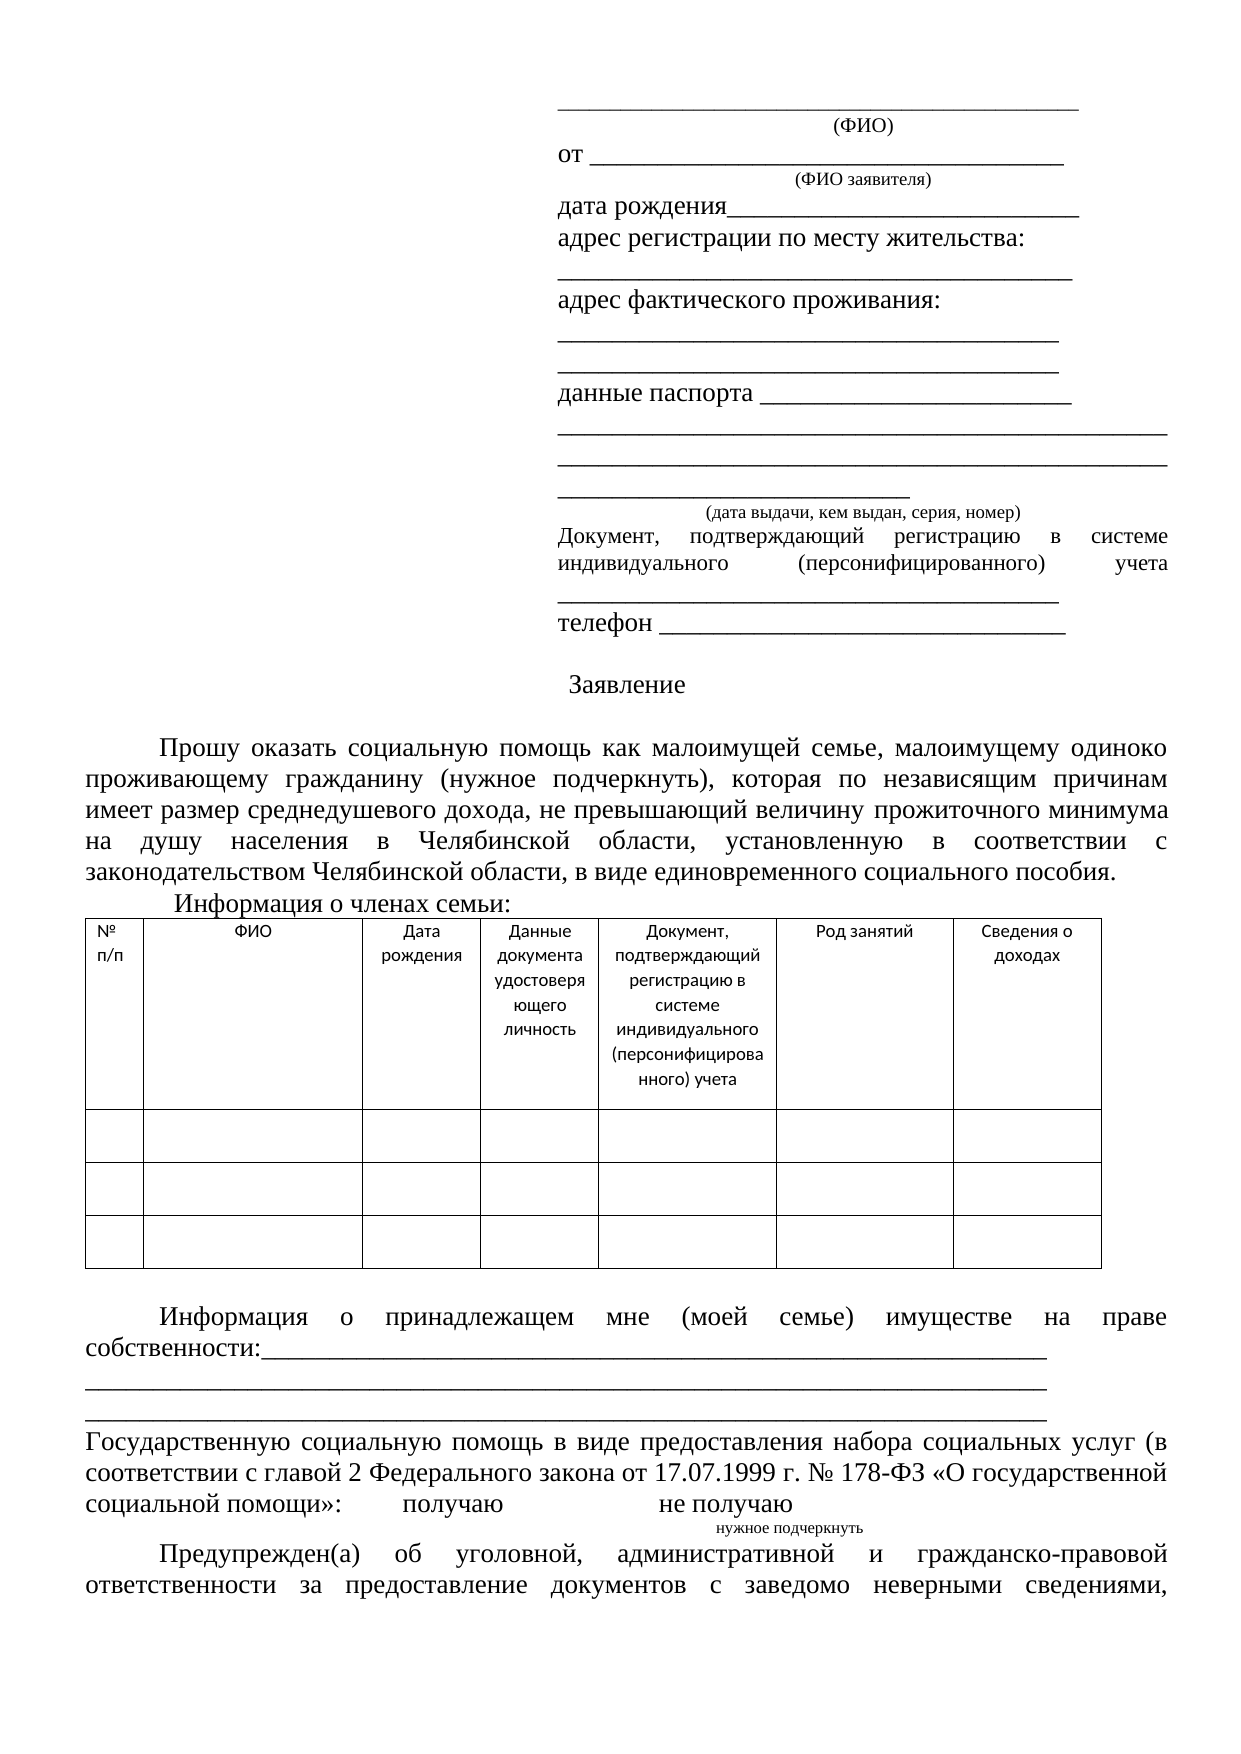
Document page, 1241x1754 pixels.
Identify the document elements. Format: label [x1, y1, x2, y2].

table_cell [74, 89, 1180, 1600]
